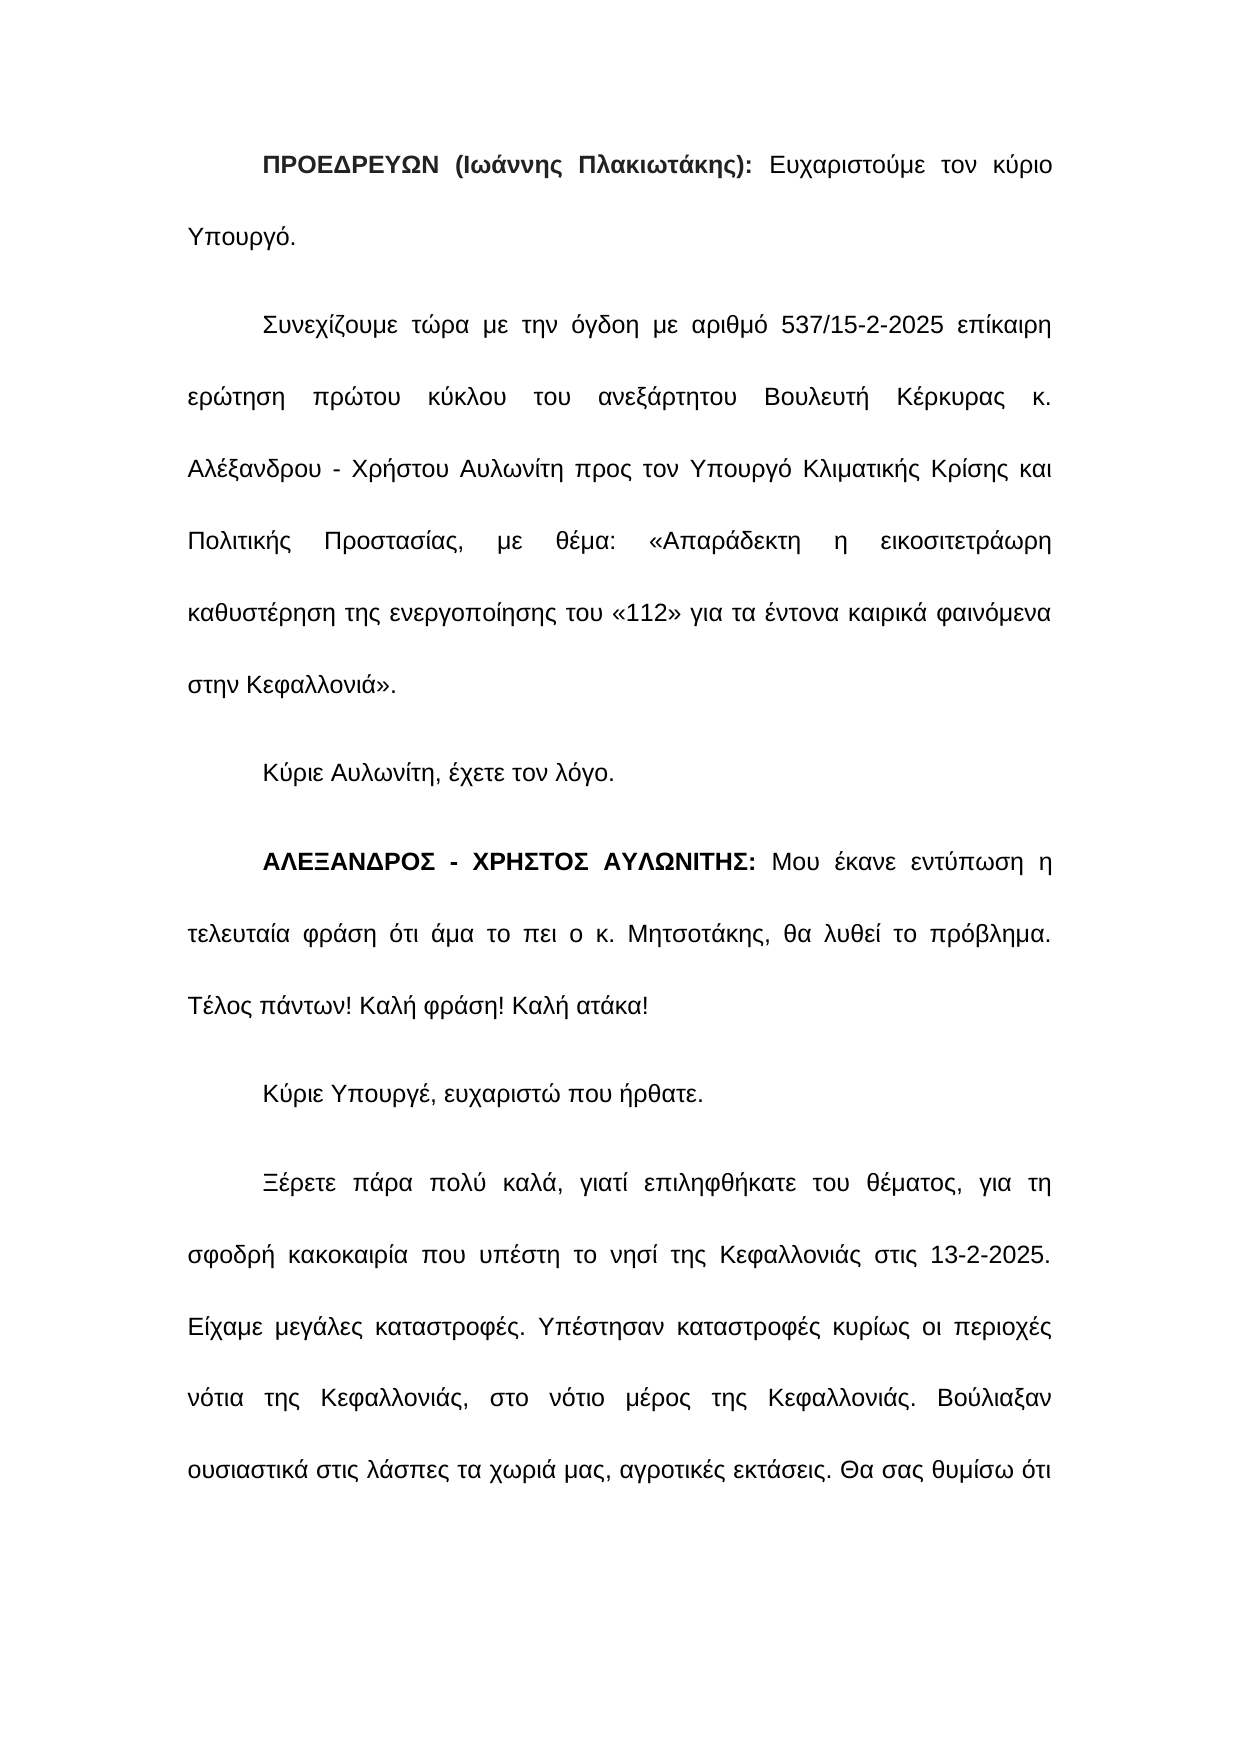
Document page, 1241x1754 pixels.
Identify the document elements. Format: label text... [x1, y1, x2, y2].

text Κύριε Αυλωνίτη, έχετε τον λόγο. [187, 758, 1053, 787]
text Συνεχίζουμε τώρα με την όγδοη με αριθμό 537/15-2-2025 επίκαιρη ερώτηση πρώτου κύκλου του ανεξάρτητου Βουλευτή Κέρκυρας κ. Αλέξανδρου - Χρήστου Αυλωνίτη προς τον Υπουργό Κλιματικής Κρίσης και Πολιτικής Προστασίας, με θέμα: «Απαράδεκτη η εικοσιτετράωρη καθυστέρηση της ενεργοποίησης του «112» για τα έντονα καιρικά φαινόμενα στην Κεφαλλονιά». [187, 310, 1053, 698]
text ΑΛΕΞΑΝΔΡΟΣ - ΧΡΗΣΤΟΣ ΑΥΛΩΝΙΤΗΣ: Μου έκανε εντύπωση η τελευταία φράση ότι άμα το πει ο κ. Μητσοτάκης, θα λυθεί το πρόβλημα. Τέλος πάντων! Καλή φράση! Καλή ατάκα! [187, 847, 1053, 1019]
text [187, 1168, 1053, 1484]
text Κύριε Υπουργέ, ευχαριστώ που ήρθατε. [187, 1079, 1053, 1108]
text ΠΡΟΕΔΡΕΥΩΝ (Ιωάννης Πλακιωτάκης): Ευχαριστούμε τον κύριο Υπουργό. [187, 150, 1053, 251]
